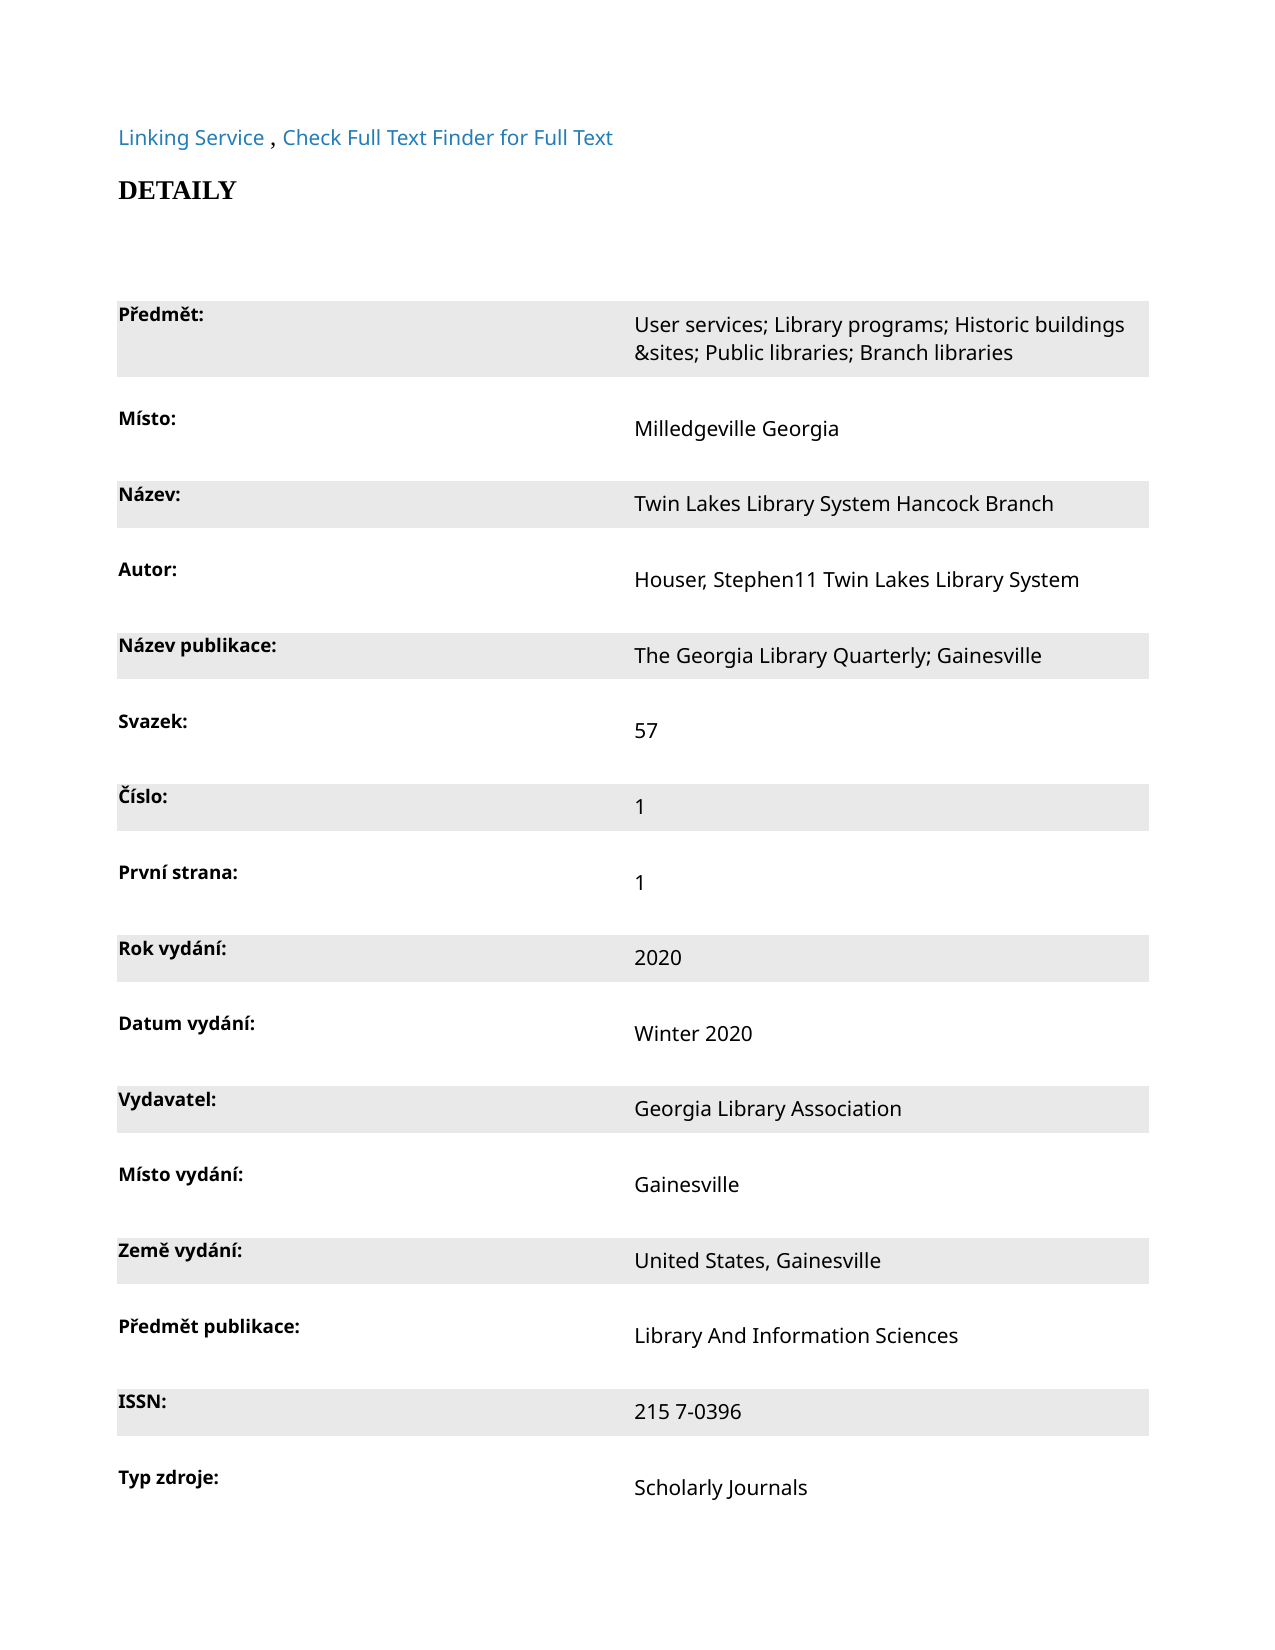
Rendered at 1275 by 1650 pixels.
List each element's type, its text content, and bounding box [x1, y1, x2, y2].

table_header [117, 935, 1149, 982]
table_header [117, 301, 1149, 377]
text Linking Service , Check Full Text Finder for Full Text [118, 118, 1157, 151]
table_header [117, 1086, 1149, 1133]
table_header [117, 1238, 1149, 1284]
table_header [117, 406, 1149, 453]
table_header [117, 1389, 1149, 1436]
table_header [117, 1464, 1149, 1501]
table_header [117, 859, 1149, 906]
text DETAILY [118, 172, 1157, 206]
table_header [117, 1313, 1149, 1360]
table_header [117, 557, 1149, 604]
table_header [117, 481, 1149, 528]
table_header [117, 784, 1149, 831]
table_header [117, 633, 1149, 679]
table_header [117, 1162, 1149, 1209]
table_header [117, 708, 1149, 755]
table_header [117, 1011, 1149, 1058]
